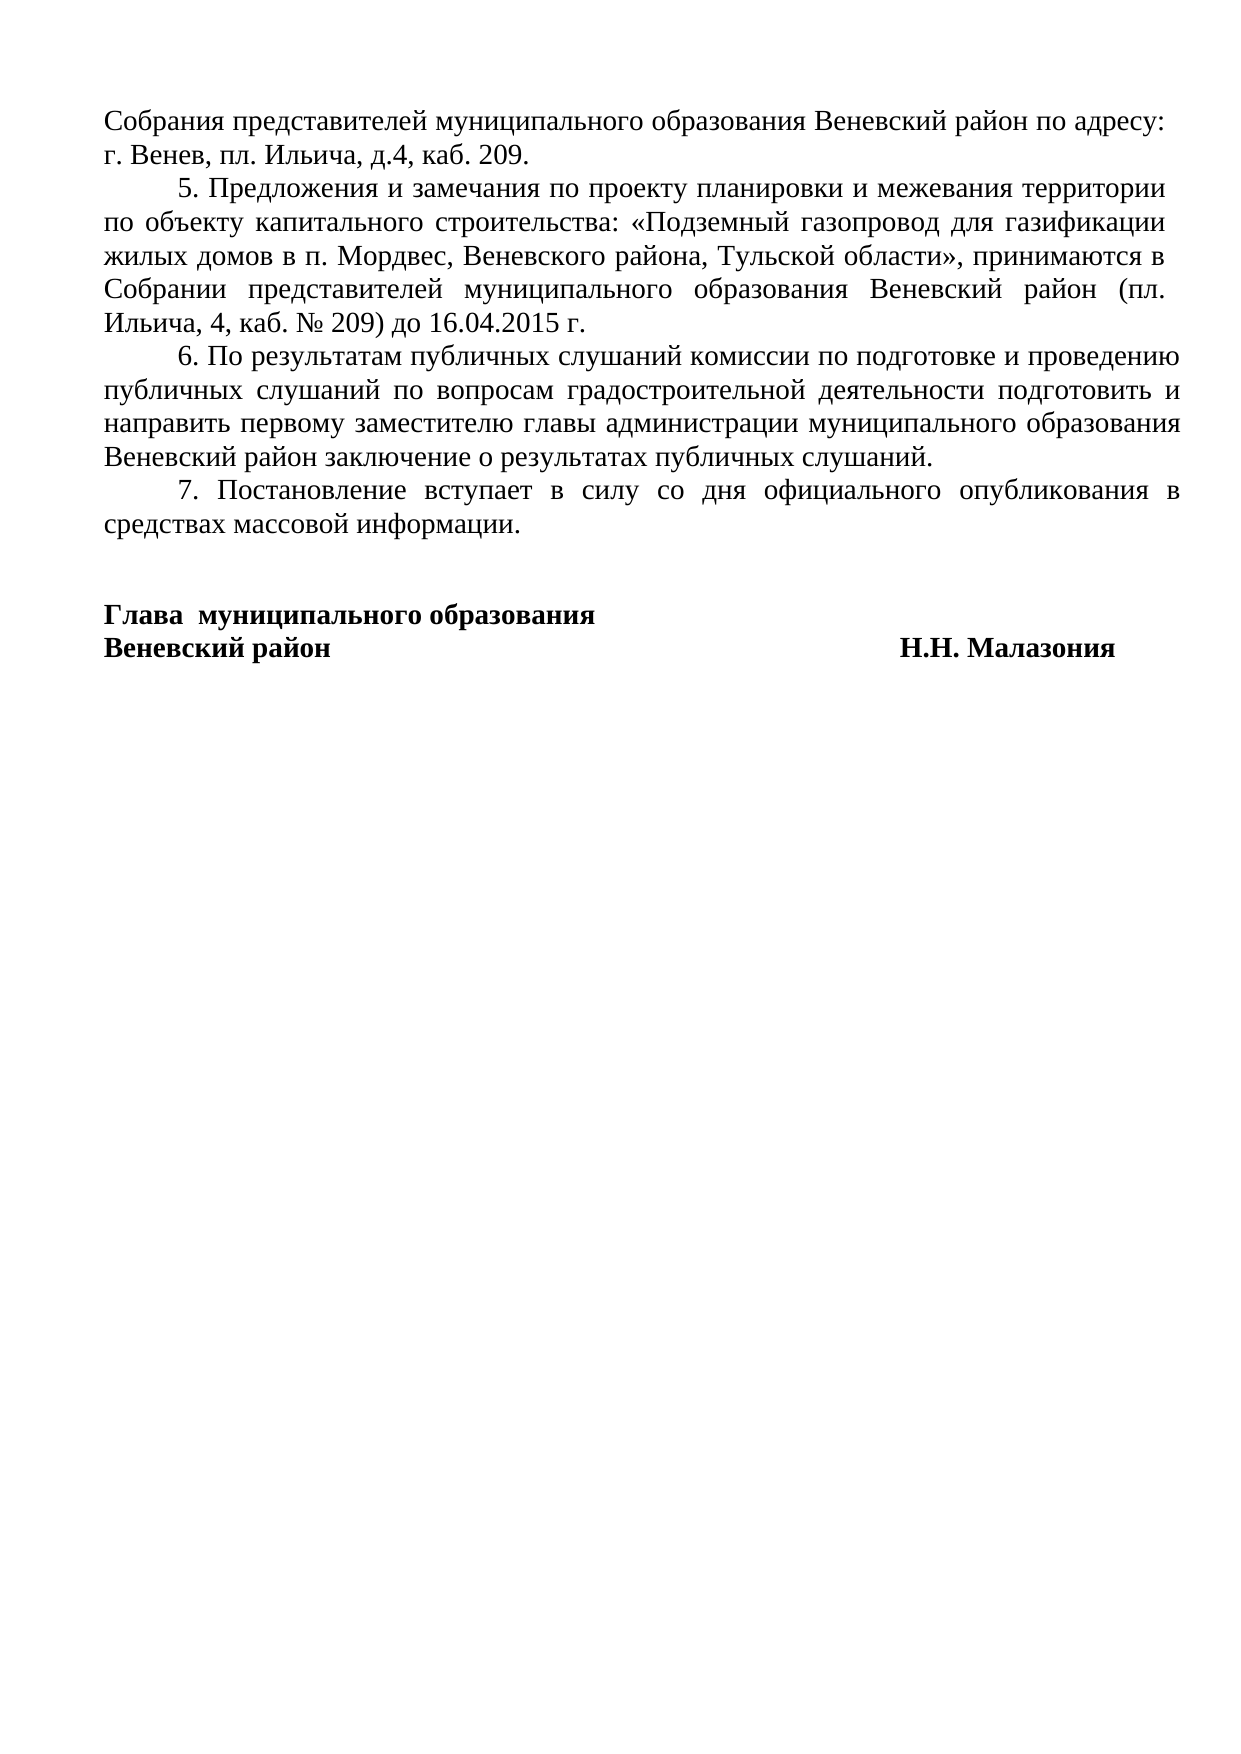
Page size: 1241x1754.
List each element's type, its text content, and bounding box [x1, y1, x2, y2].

text 5. Предложения и замечания по проекту планировки и межевания территории по объекту капитального строительства: «Подземный газопровод для газификации жилых домов в п. Мордвес, Веневского района, Тульской области», принимаются в Собрании представителей муниципального образования Веневский район (пл. Ильича, 4, каб. № 209) до 16.04.2015 г. [103, 171, 1167, 338]
text Глава муниципального образования [103, 597, 1167, 631]
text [103, 103, 1167, 171]
text 6. По результатам публичных слушаний комиссии по подготовке и проведению публичных слушаний по вопросам градостроительной деятельности подготовить и направить первому заместителю главы администрации муниципального образования Веневский район заключение о результатах публичных слушаний. [103, 338, 1181, 472]
text Веневский район Н.Н. Малазония [103, 631, 1167, 664]
text 7. Постановление вступает в силу со дня официального опубликования в средствах массовой информации. [103, 472, 1181, 539]
